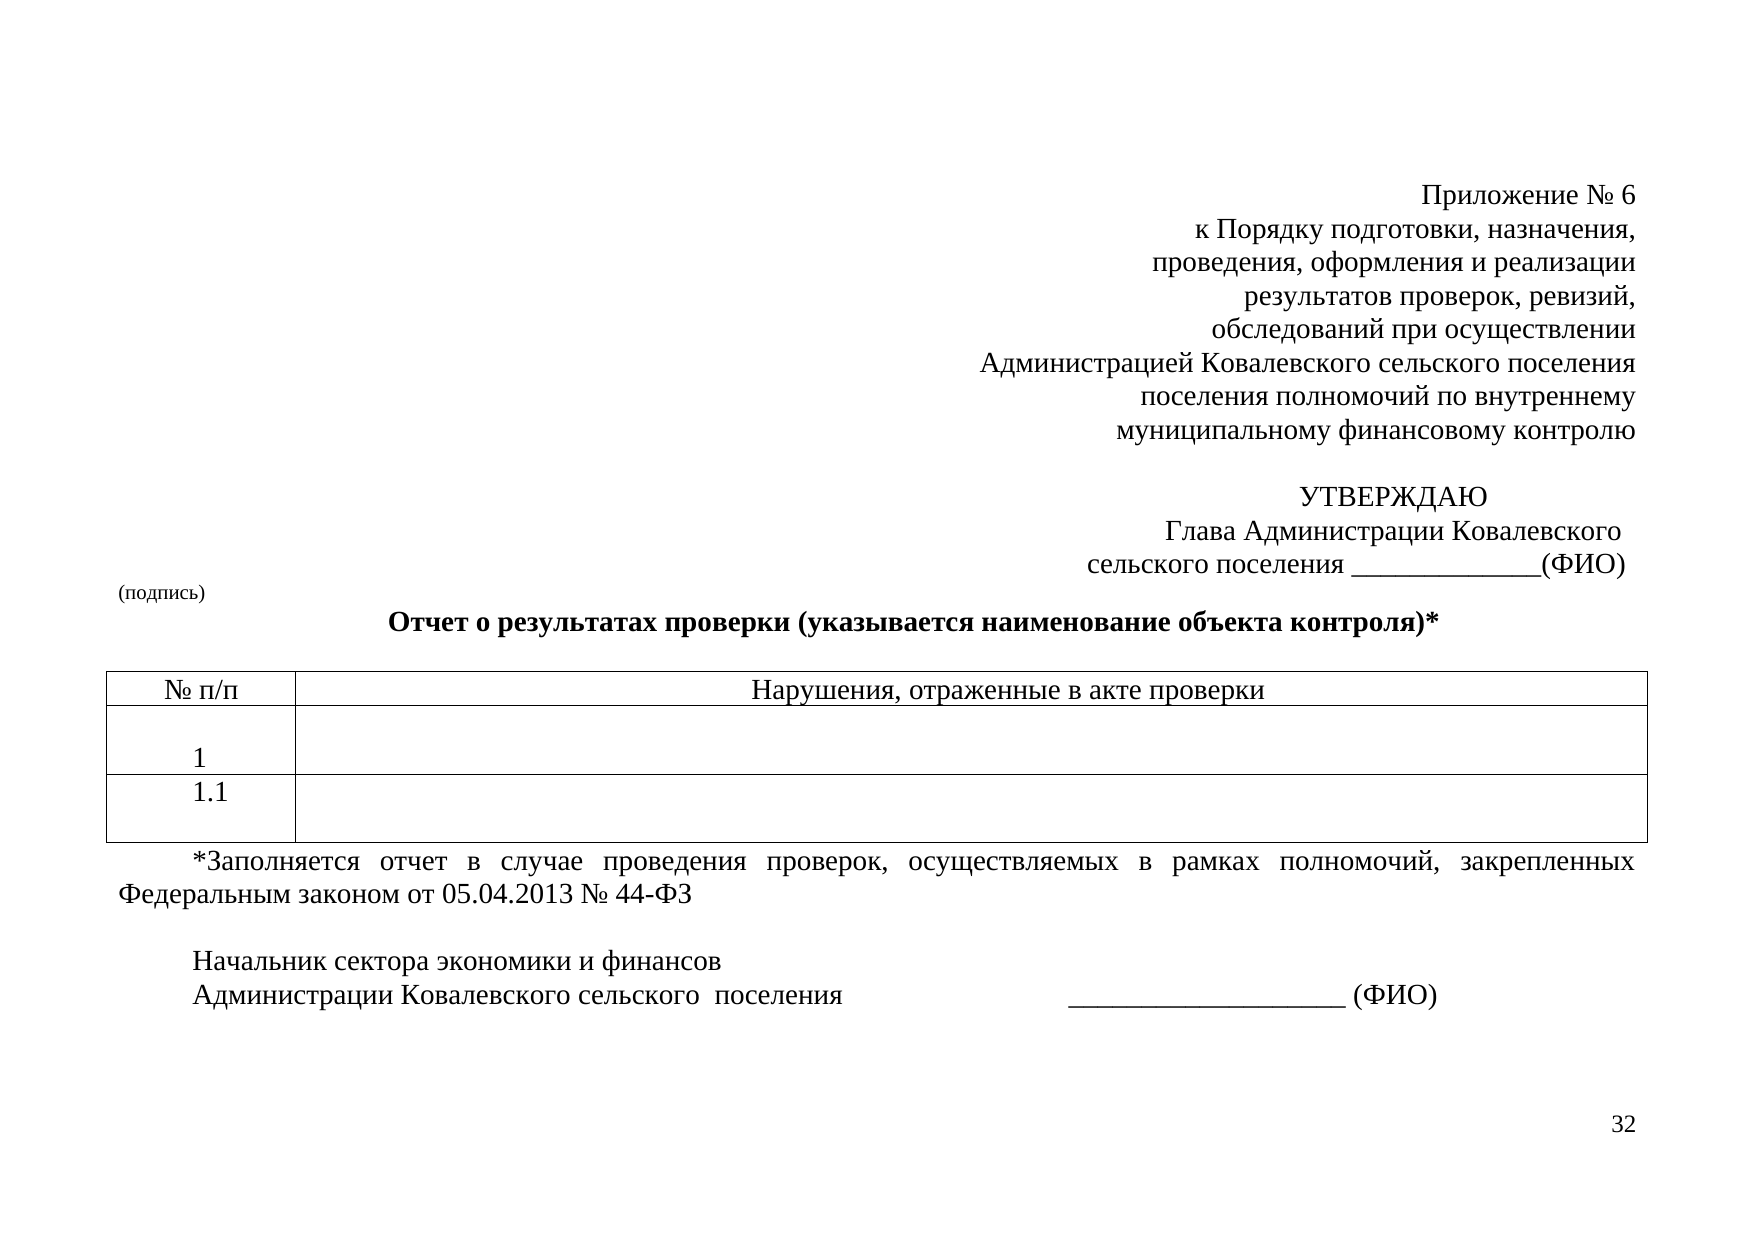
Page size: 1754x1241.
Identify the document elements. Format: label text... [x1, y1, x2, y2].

text *Заполняется отчет в случае проведения проверок, осуществляемых в рамках полномочий, закрепленных Федеральным законом от 05.04.2013 № 44-ФЗ [118, 843, 1636, 910]
text Администрации Ковалевского сельского поселения ___________________ (ФИО) [118, 977, 1636, 1010]
table_header Нарушения, отраженные в акте проверки [296, 672, 1647, 705]
text муниципальному финансовому контролю [118, 412, 1636, 446]
table_header № п/п [107, 672, 295, 705]
text обследований при осуществлении [118, 311, 1636, 345]
text поселения полномочий по внутреннему [118, 378, 1636, 412]
text УТВЕРЖДАЮ [1077, 479, 1636, 513]
table_cell 1.1 [107, 775, 295, 842]
text результатов проверок, ревизий, [118, 278, 1636, 311]
text Администрацией Ковалевского сельского поселения [118, 345, 1636, 378]
table_cell [296, 775, 1647, 842]
table_cell [296, 706, 1647, 773]
text к Порядку подготовки, назначения, [118, 211, 1636, 244]
text проведения, оформления и реализации [118, 244, 1636, 278]
text Начальник сектора экономики и финансов [118, 943, 1636, 977]
text Глава Администрации Ковалевского сельского поселения _____________(ФИО) [1077, 513, 1636, 580]
text Отчет о результатах проверки (указывается наименование объекта контроля)* [118, 604, 1636, 637]
text Приложение № 6 [118, 177, 1636, 211]
text (подпись) [118, 580, 1636, 604]
table_cell 1 [107, 706, 295, 773]
